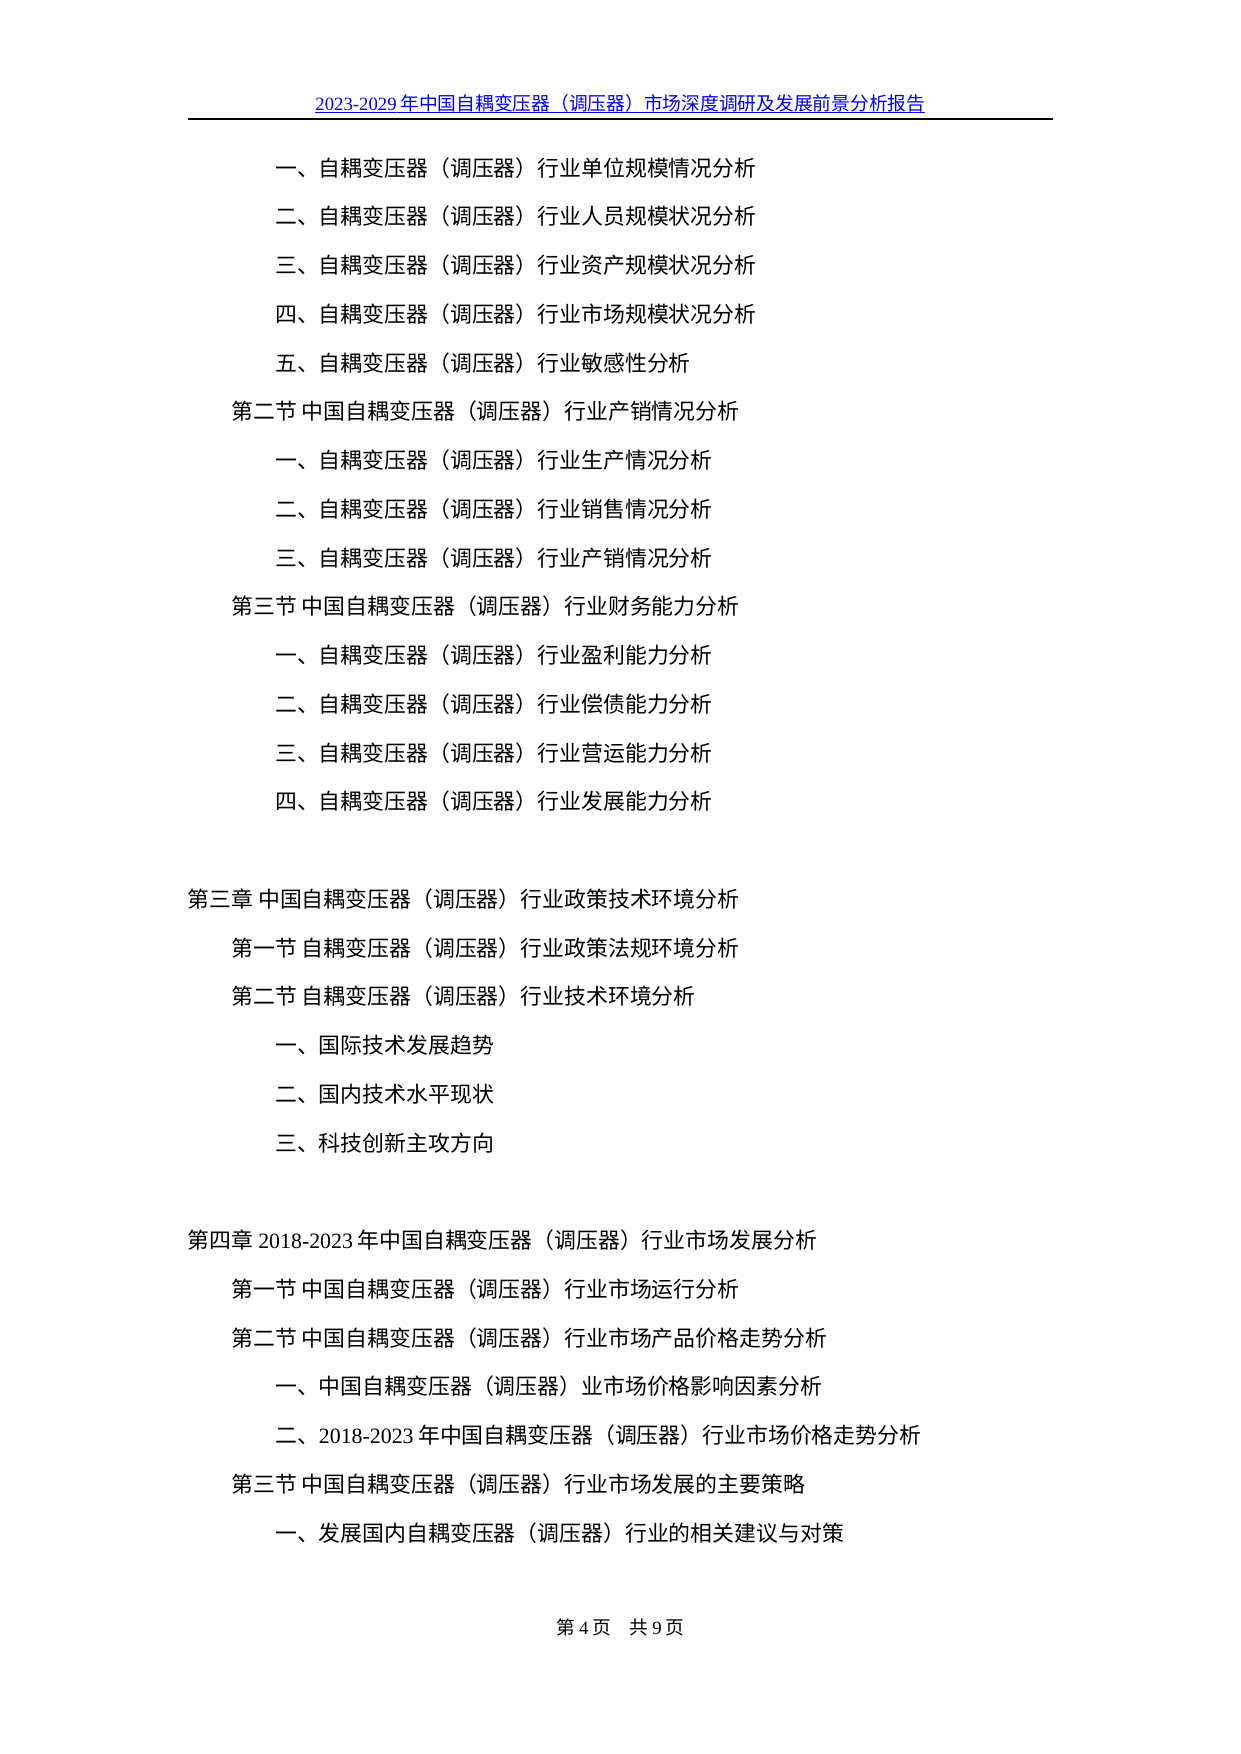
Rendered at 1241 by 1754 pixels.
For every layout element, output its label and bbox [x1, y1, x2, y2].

text [187, 150, 1053, 1548]
